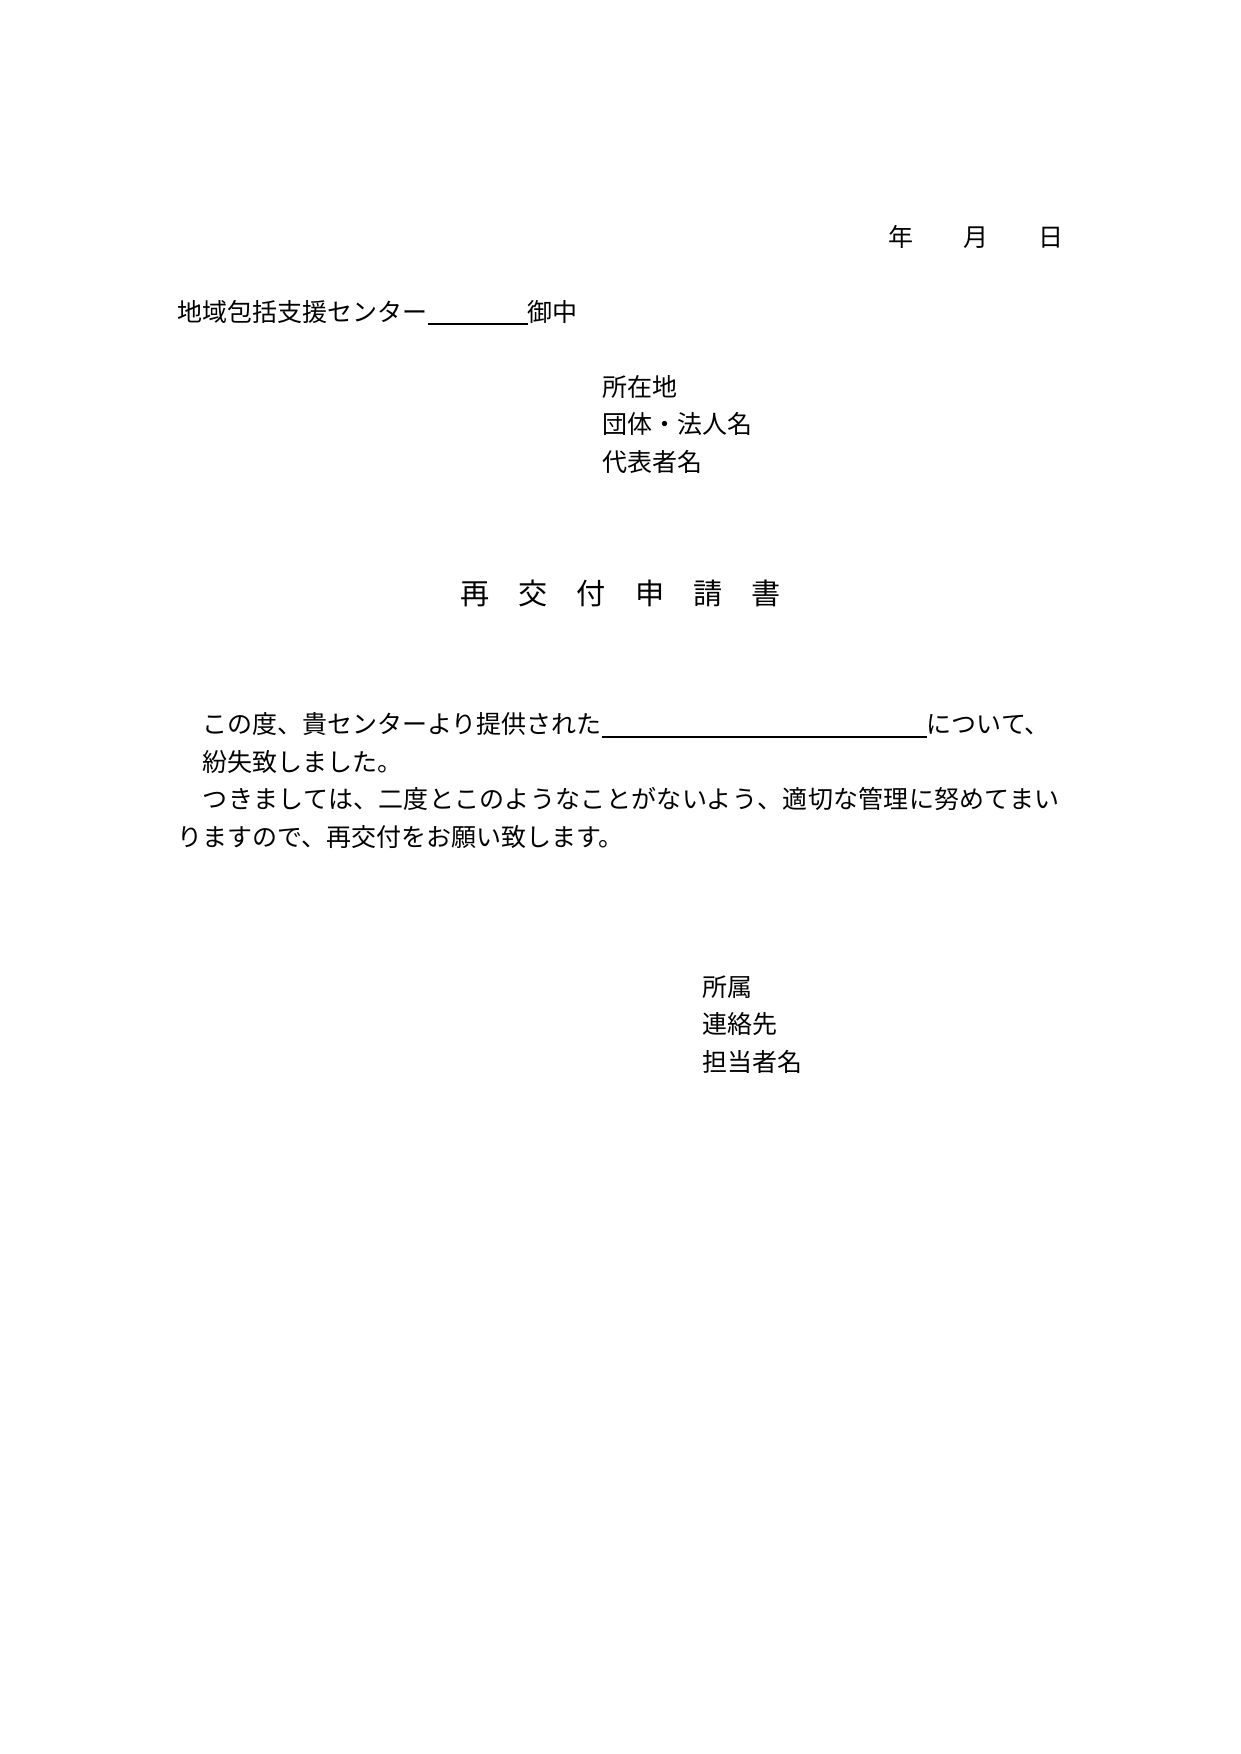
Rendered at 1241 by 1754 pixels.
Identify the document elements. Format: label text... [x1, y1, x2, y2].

text 連絡先 [177, 1004, 1063, 1042]
text 地域包括支援センター 御中 [177, 292, 1063, 329]
text 団体・法人名 [177, 404, 1063, 442]
text この度、貴センターより提供された について、 [177, 704, 1063, 742]
text 年 月 日 [177, 217, 1063, 254]
text 所属 [177, 967, 1063, 1004]
text つきましては、二度とこのようなことがないよう、適切な管理に努めてまいりますので、再交付をお願い致します。 [177, 779, 1063, 854]
text 代表者名 [177, 442, 1063, 479]
text 所在地 [177, 367, 1063, 404]
text 再 交 付 申 請 書 [177, 554, 1063, 629]
text 紛失致しました。 [177, 742, 1063, 779]
text 担当者名 [177, 1042, 1063, 1079]
